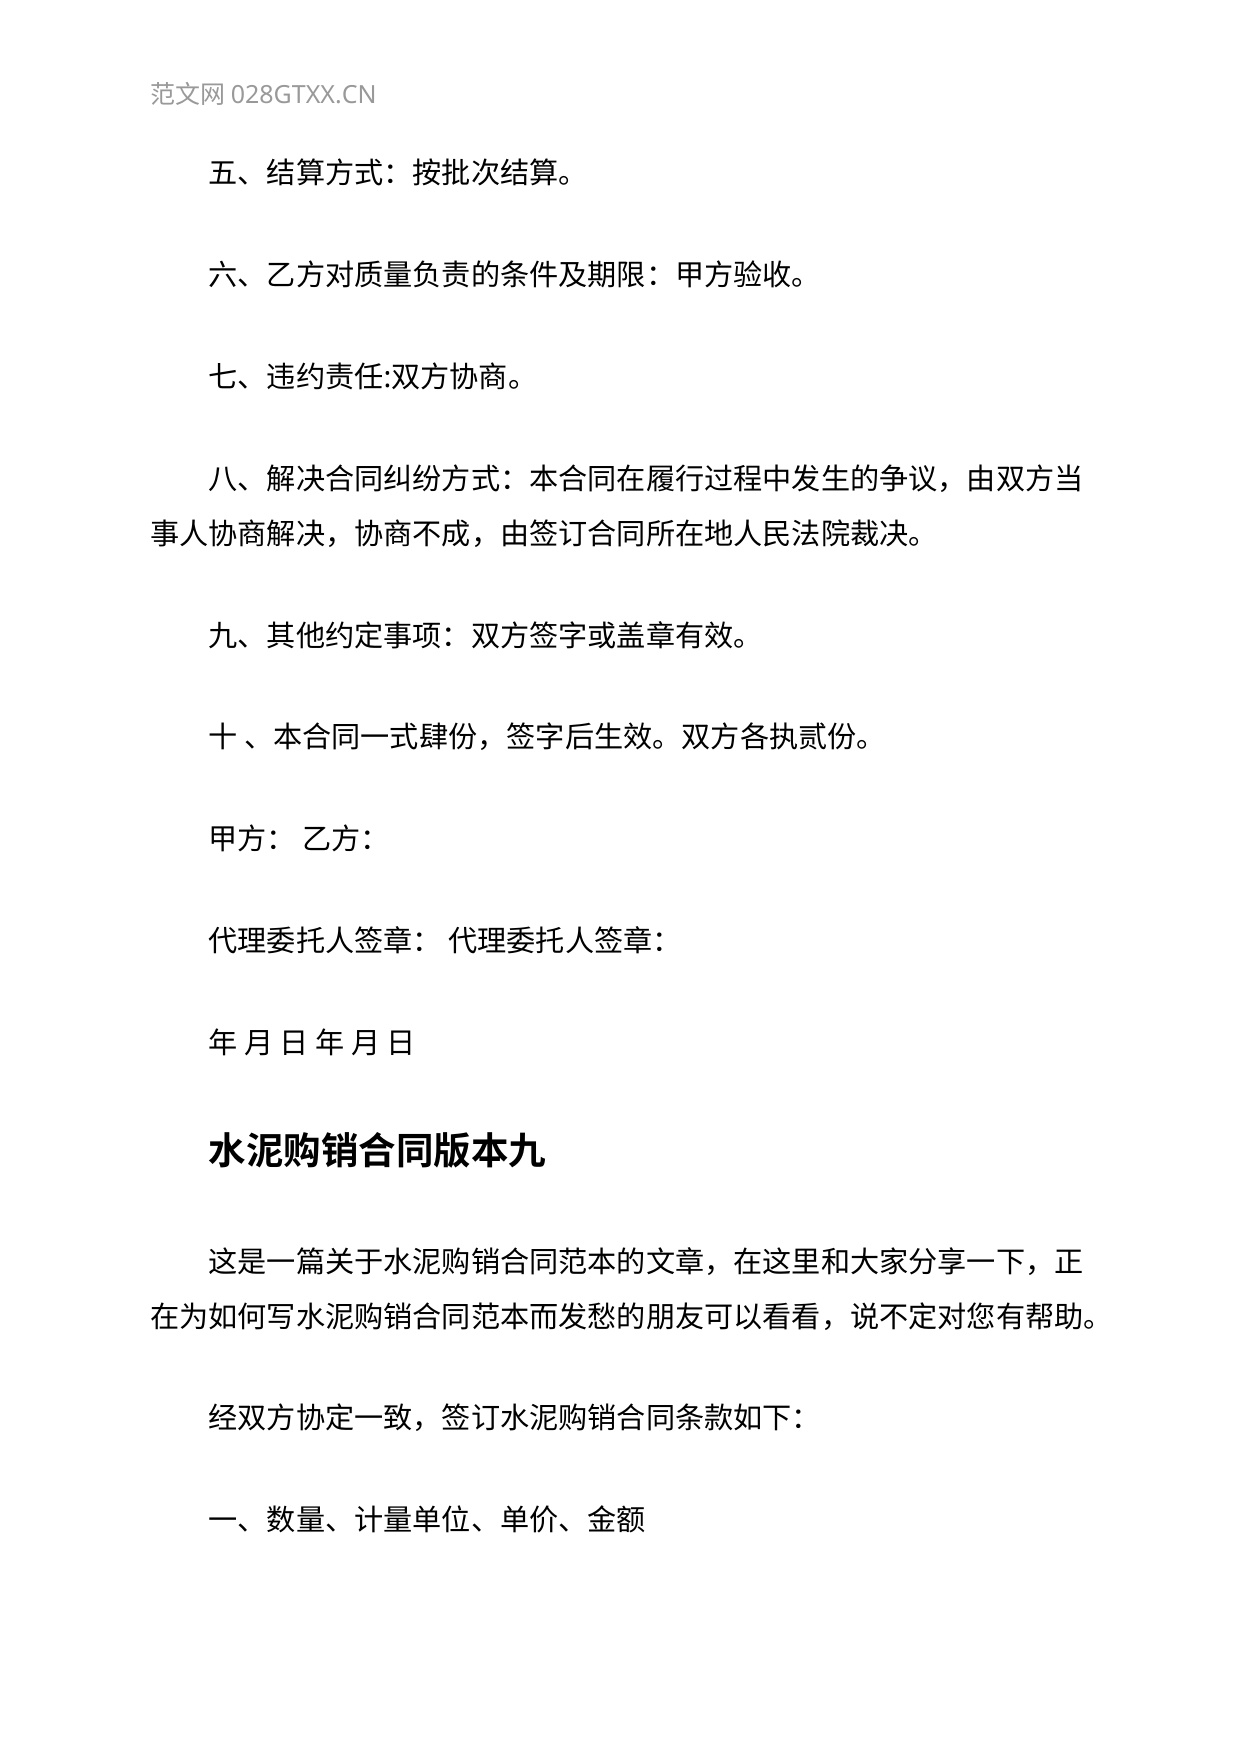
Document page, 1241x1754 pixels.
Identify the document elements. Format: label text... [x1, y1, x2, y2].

text 经双方协定一致，签订水泥购销合同条款如下： [150, 1395, 1090, 1437]
text 六、乙方对质量负责的条件及期限：甲方验收。 [150, 252, 1090, 294]
text 年 月 日 年 月 日 [150, 1019, 1090, 1062]
text 十 、本合同一式肆份，签字后生效。双方各执贰份。 [150, 714, 1090, 756]
text 九、其他约定事项：双方签字或盖章有效。 [150, 612, 1090, 654]
text 代理委托人签章： 代理委托人签章： [150, 917, 1090, 960]
text 七、违约责任:双方协商。 [150, 353, 1090, 396]
text 水泥购销合同版本九 [150, 1121, 1090, 1175]
text 八、解决合同纠纷方式：本合同在履行过程中发生的争议，由双方当事人协商解决，协商不成，由签订合同所在地人民法院裁决。 [150, 456, 1090, 553]
text 这是一篇关于水泥购销合同范本的文章，在这里和大家分享一下，正在为如何写水泥购销合同范本而发愁的朋友可以看看，说不定对您有帮助。 [150, 1238, 1090, 1336]
text 一、数量、计量单位、单价、金额 [150, 1497, 1090, 1539]
text 甲方： 乙方： [150, 816, 1090, 858]
text 五、结算方式：按批次结算。 [150, 150, 1090, 192]
